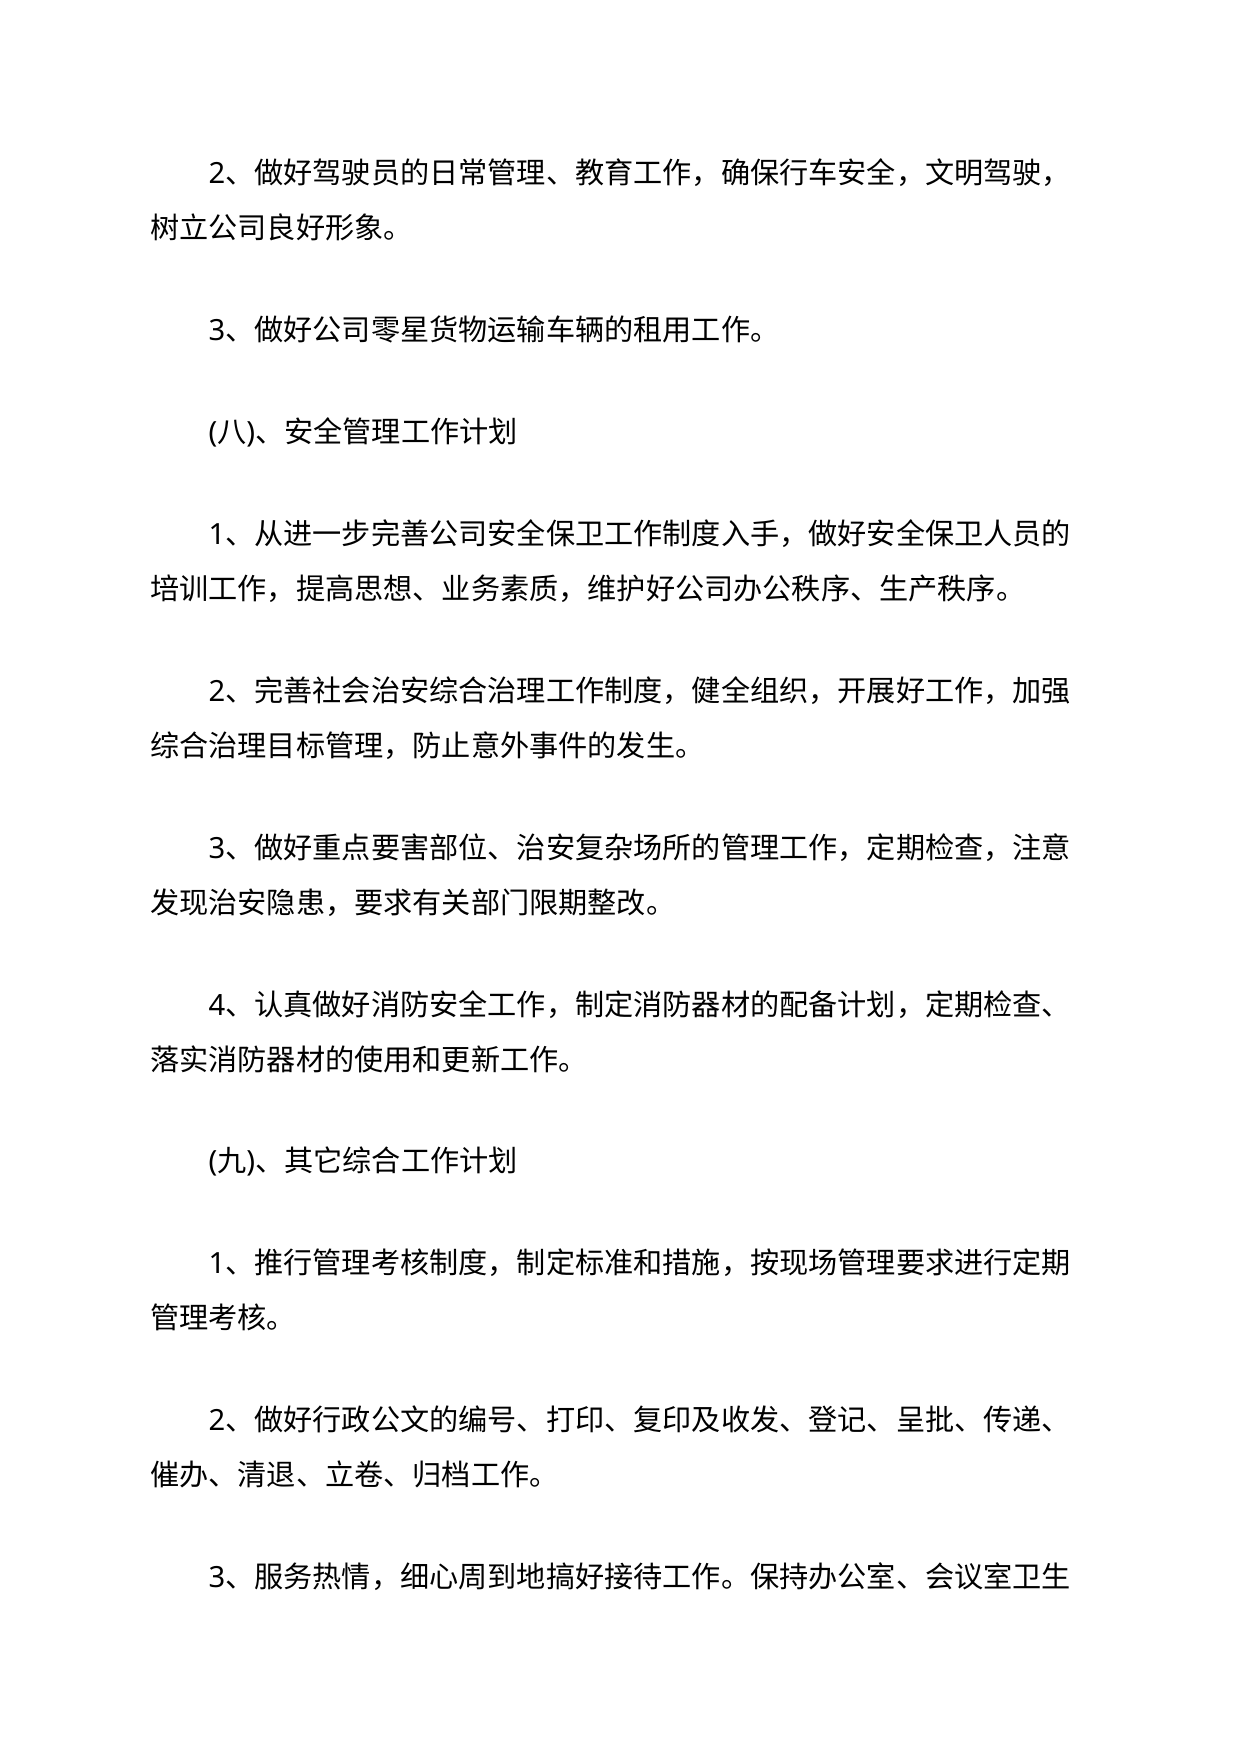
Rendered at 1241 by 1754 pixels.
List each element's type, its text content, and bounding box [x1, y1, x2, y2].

text 1、推行管理考核制度，制定标准和措施，按现场管理要求进行定期管理考核。 [150, 1240, 1090, 1337]
text 3、做好重点要害部位、治安复杂场所的管理工作，定期检查，注意发现治安隐患，要求有关部门限期整改。 [150, 824, 1090, 922]
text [150, 1553, 1090, 1596]
text 4、认真做好消防安全工作，制定消防器材的配备计划，定期检查、落实消防器材的使用和更新工作。 [150, 981, 1090, 1078]
text 2、做好驾驶员的日常管理、教育工作，确保行车安全，文明驾驶，树立公司良好形象。 [150, 150, 1090, 247]
text (九)、其它综合工作计划 [150, 1138, 1090, 1180]
text (八)、安全管理工作计划 [150, 409, 1090, 451]
text 2、做好行政公文的编号、打印、复印及收发、登记、呈批、传递、催办、清退、立卷、归档工作。 [150, 1397, 1090, 1494]
text 1、从进一步完善公司安全保卫工作制度入手，做好安全保卫人员的培训工作，提高思想、业务素质，维护好公司办公秩序、生产秩序。 [150, 511, 1090, 608]
text 3、做好公司零星货物运输车辆的租用工作。 [150, 307, 1090, 349]
text 2、完善社会治安综合治理工作制度，健全组织，开展好工作，加强综合治理目标管理，防止意外事件的发生。 [150, 667, 1090, 765]
